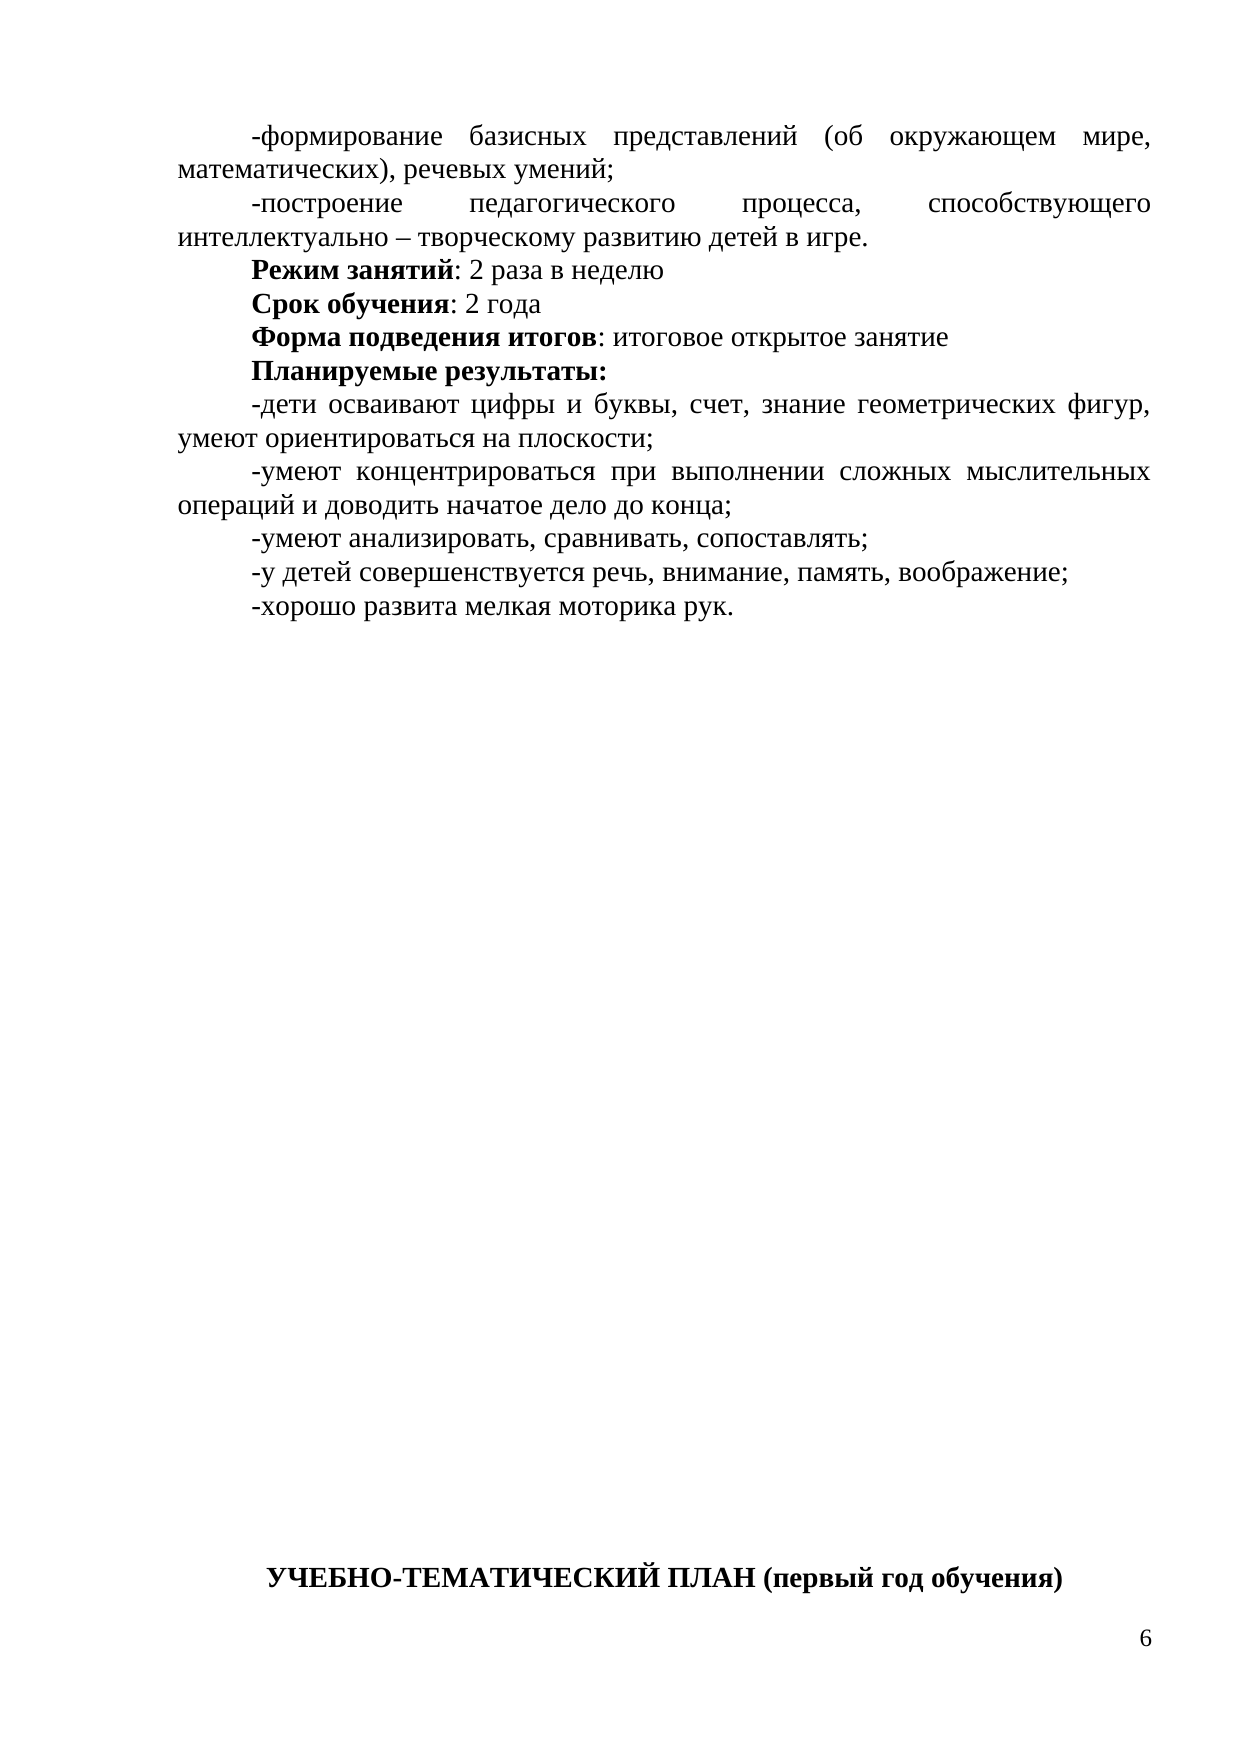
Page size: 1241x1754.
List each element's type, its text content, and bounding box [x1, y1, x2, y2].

text Планируемые результаты: [177, 353, 1152, 386]
text -построение педагогического процесса, способствующего интеллектуально – творческому развитию детей в игре. [177, 185, 1152, 252]
text Форма подведения итогов: итоговое открытое занятие [177, 319, 1152, 353]
text УЧЕБНО-ТЕМАТИЧЕСКИЙ ПЛАН (первый год обучения) [177, 1560, 1152, 1594]
text -у детей совершенствуется речь, внимание, память, воображение; [177, 554, 1152, 588]
text Режим занятий: 2 раза в неделю [177, 252, 1152, 286]
text Срок обучения: 2 года [177, 286, 1152, 319]
text -умеют анализировать, сравнивать, сопоставлять; [177, 521, 1152, 554]
text -формирование базисных представлений (об окружающем мире, математических), речевых умений; [177, 118, 1152, 185]
text -хорошо развита мелкая моторика рук. [177, 588, 1152, 621]
text -умеют концентрироваться при выполнении сложных мыслительных операций и доводить начатое дело до конца; [177, 453, 1152, 521]
text -дети осваивают цифры и буквы, счет, знание геометрических фигур, умеют ориентироваться на плоскости; [177, 386, 1152, 453]
